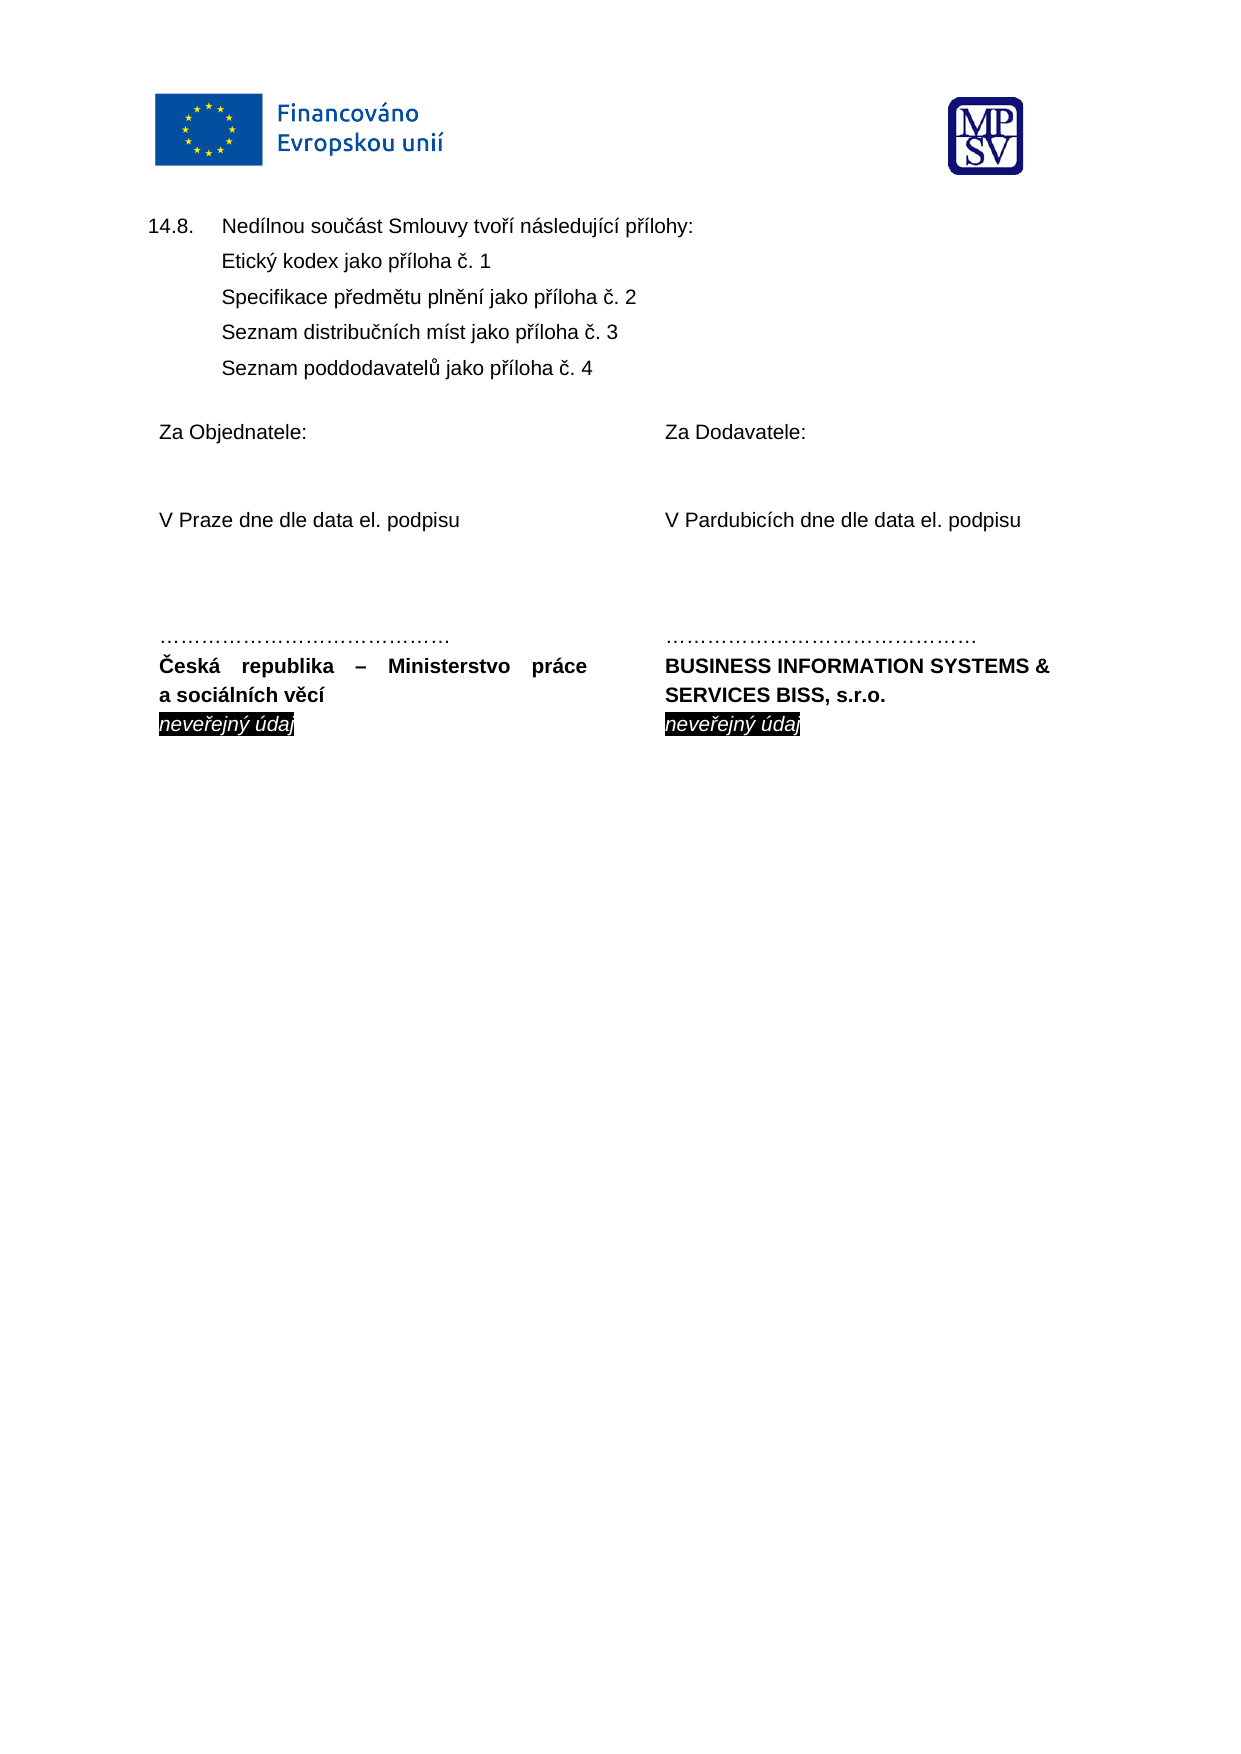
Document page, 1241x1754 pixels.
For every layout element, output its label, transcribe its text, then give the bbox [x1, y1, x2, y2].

picture [147, 82, 456, 175]
picture [948, 97, 1024, 175]
list Seznam distribučních míst jako příloha č. 3 [221, 315, 1092, 344]
list Seznam poddodavatelů jako příloha č. 4 [221, 350, 1092, 379]
list Nedílnou součást Smlouvy tvoří následující přílohy: [148, 209, 1092, 238]
list Etický kodex jako příloha č. 1 [221, 244, 1092, 273]
list Specifikace předmětu plnění jako příloha č. 2 [221, 279, 1092, 309]
table_header Za Dodavatele: V Pardubicích dne dle data el. podpisu ……………………………………… BUSINESS INFORMATION SYSTEMS & SERVICES BISS, s.r.o. neveřejný údaj [620, 415, 1092, 736]
table_header Za Objednatele: V Praze dne dle data el. podpisu …………………………………… Česká republika – Ministerstvo práce a sociálních věcí neveřejný údaj [148, 415, 620, 736]
